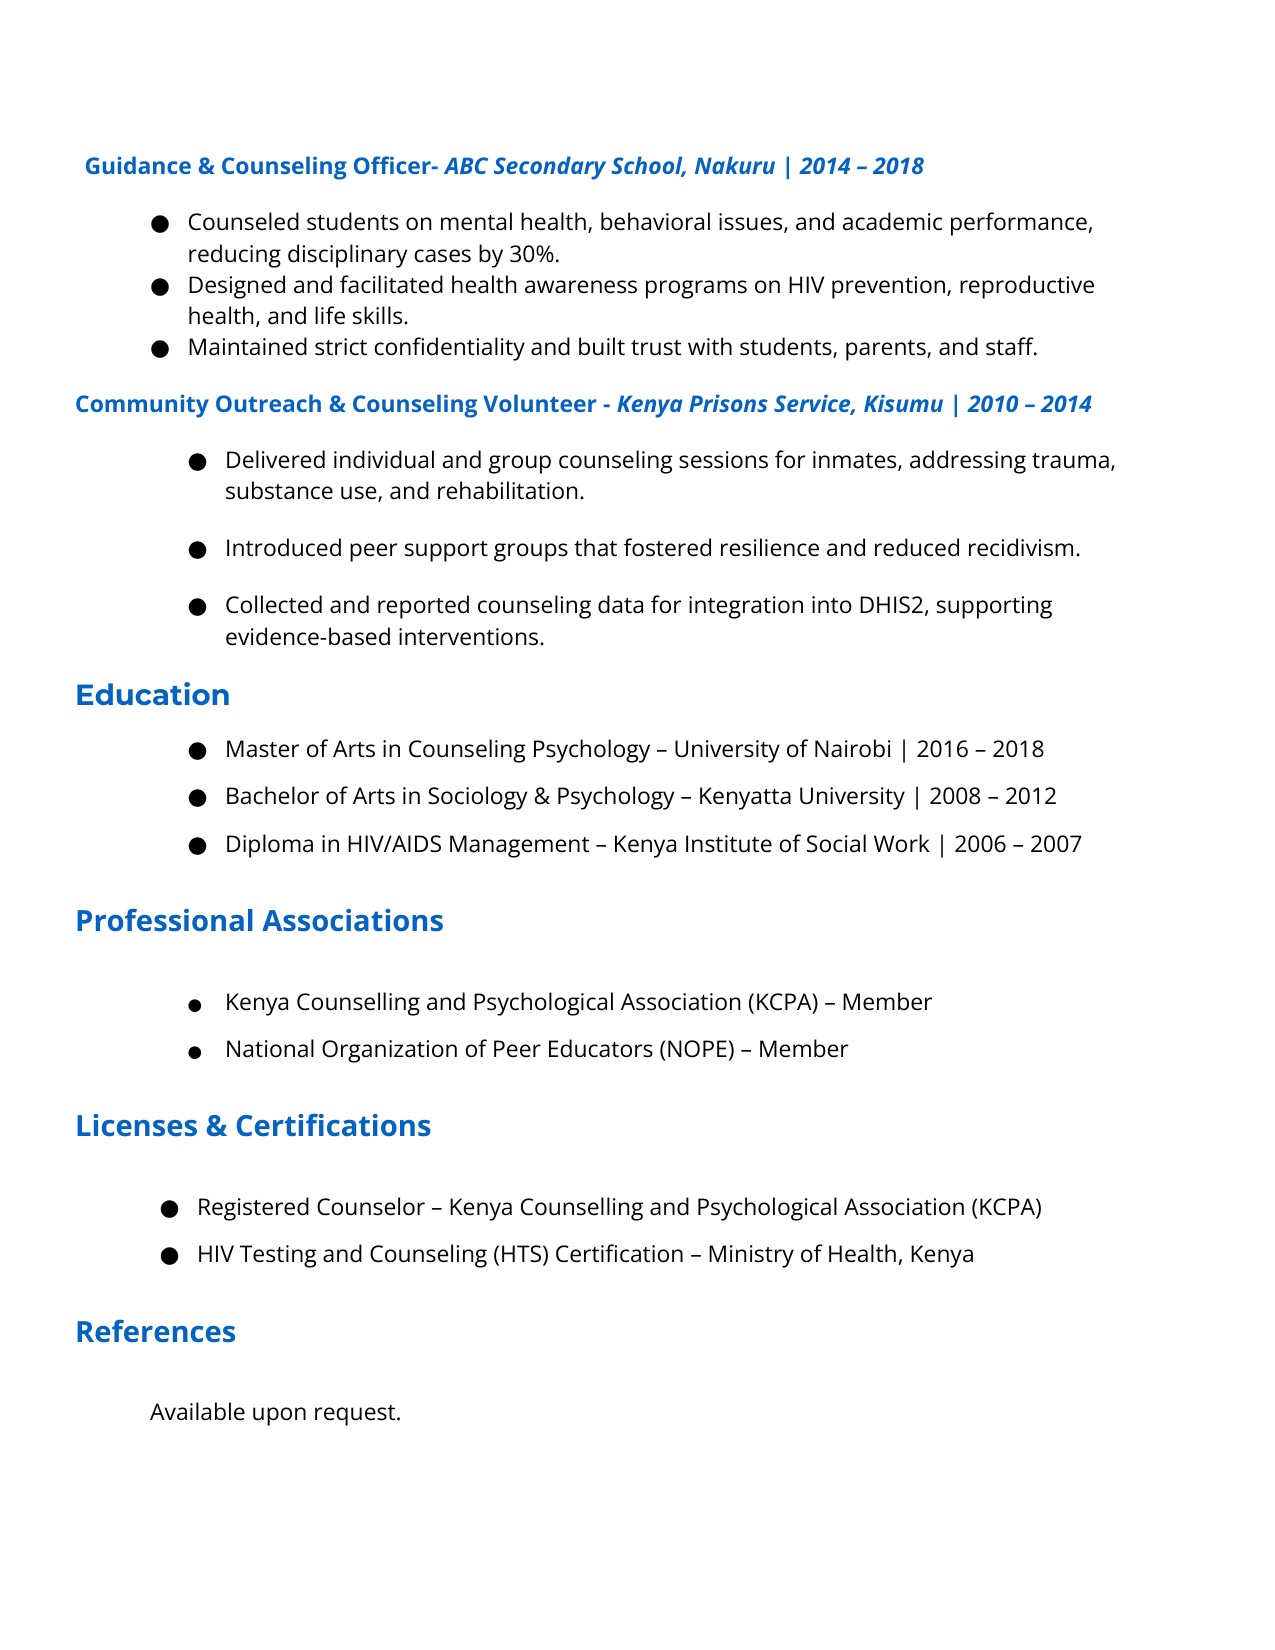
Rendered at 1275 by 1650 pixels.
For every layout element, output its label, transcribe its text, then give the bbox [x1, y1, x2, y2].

list Registered Counselor – Kenya Counselling and Psychological Association (KCPA) [159, 1191, 1125, 1222]
list Delivered individual and group counseling sessions for inmates, addressing trauma, substance use, and rehabilitation. [187, 444, 1125, 532]
list Bachelor of Arts in Sociology & Psychology – Kenyatta University | 2008 – 2012 [187, 780, 1113, 811]
text Guidance & Counseling Officer- ABC Secondary School, Nakuru | 2014 – 2018 [84, 150, 1125, 181]
text References [75, 1311, 1125, 1351]
list Counseled students on mental health, behavioral issues, and academic performance, reducing disciplinary cases by 30%. [150, 206, 1125, 269]
text Available upon request. [150, 1396, 1125, 1467]
list Collected and reported counseling data for integration into DHIS2, supporting evidence-based interventions. [187, 589, 1125, 652]
list Master of Arts in Counseling Psychology – University of Nairobi | 2016 – 2018 [187, 733, 1113, 764]
list Designed and facilitated health awareness programs on HIV prevention, reproductive health, and life skills. [150, 269, 1125, 331]
subtitle Education [75, 677, 1125, 712]
list HIV Testing and Counseling (HTS) Certification – Ministry of Health, Kenya [159, 1238, 1125, 1269]
text Community Outreach & Counseling Volunteer - Kenya Prisons Service, Kisumu | 2010 – 2014 [75, 387, 1125, 419]
list Diploma in HIV/AIDS Management – Kenya Institute of Social Work | 2006 – 2007 [187, 828, 1113, 859]
list Introduced peer support groups that fostered resilience and reduced recidivism. [187, 532, 1125, 589]
text Licenses & Certifications [75, 1106, 1125, 1145]
list National Organization of Peer Educators (NOPE) – Member [187, 1033, 1125, 1064]
text Professional Associations [75, 900, 1125, 940]
list Kenya Counselling and Psychological Association (KCPA) – Member [187, 986, 1125, 1017]
list Maintained strict confidentiality and built trust with students, parents, and staff. [150, 331, 1125, 362]
